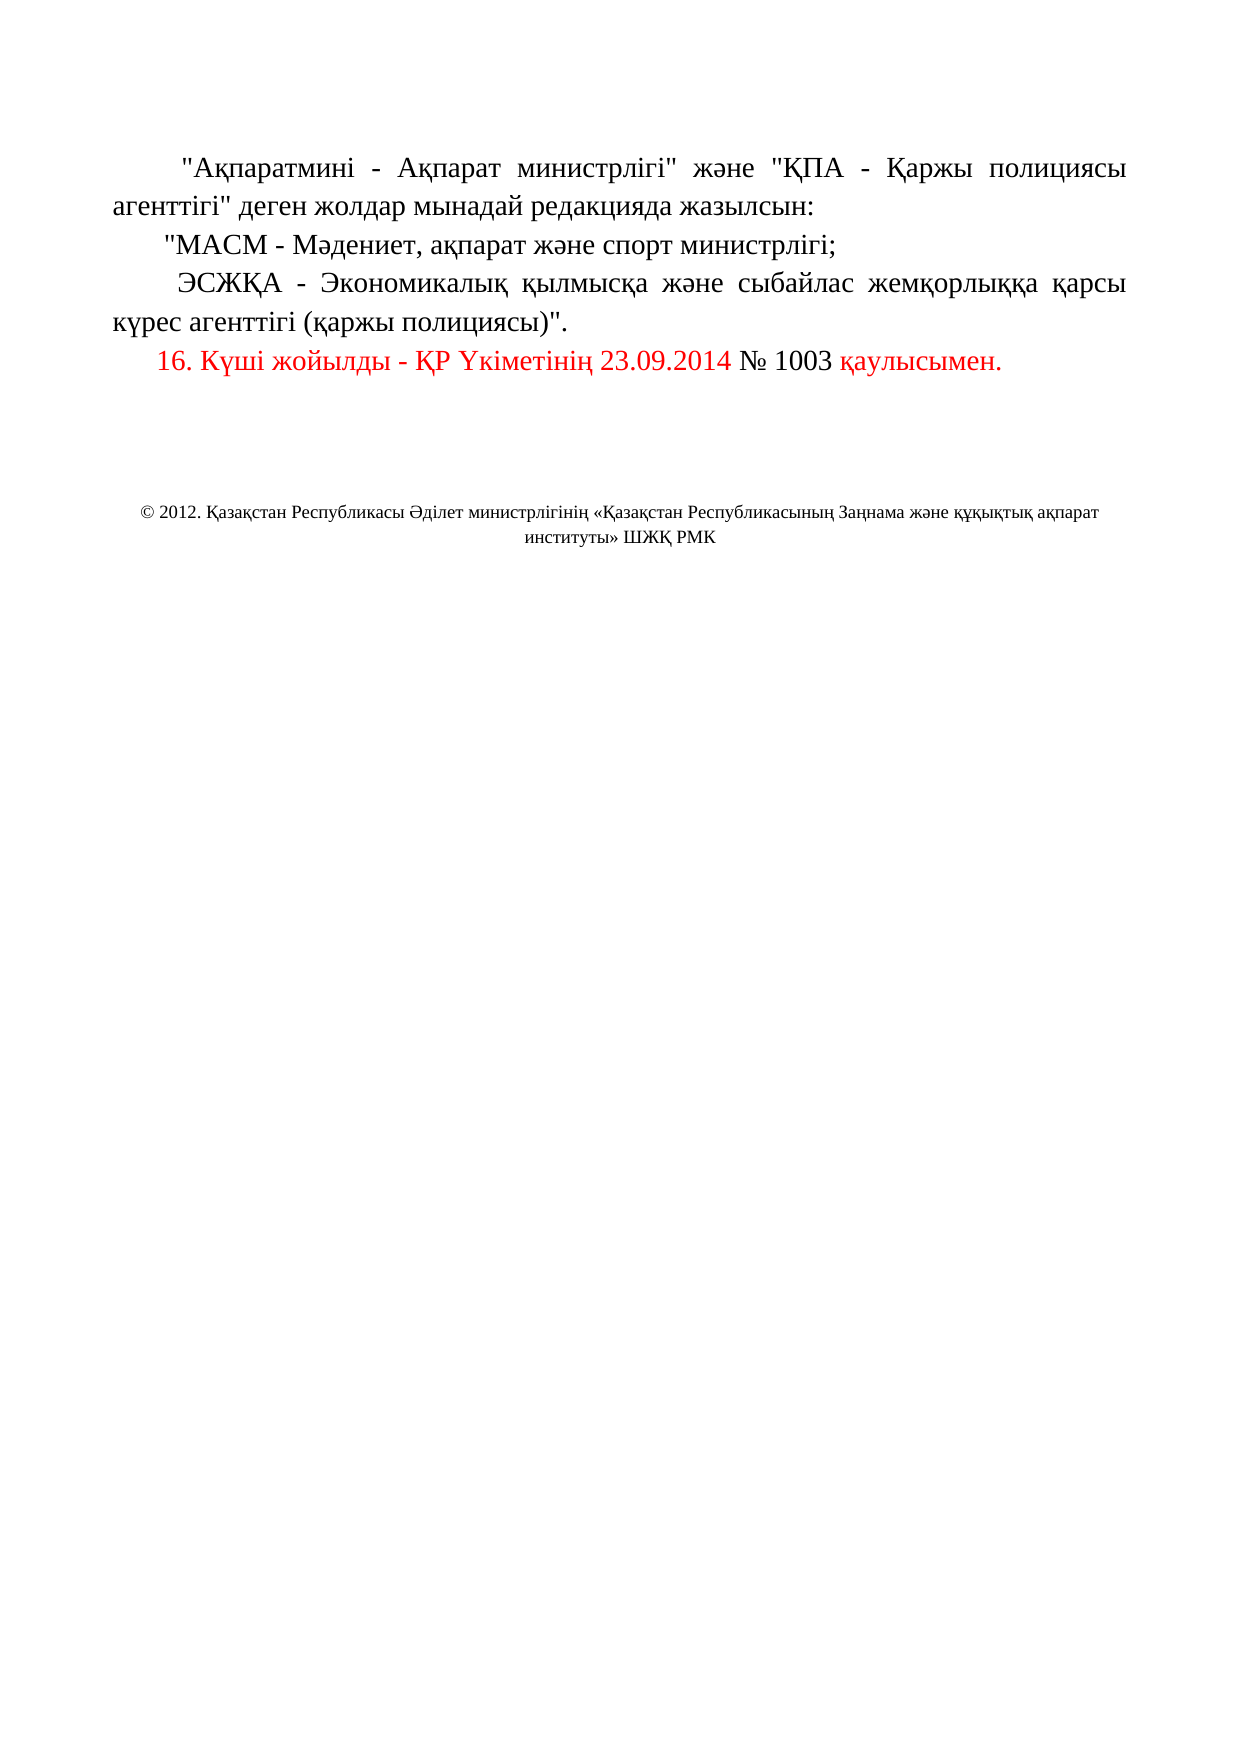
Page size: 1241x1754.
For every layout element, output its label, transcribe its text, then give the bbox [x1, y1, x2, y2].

text ЭСЖҚА - Экономикалық қылмысқа және сыбайлас жемқорлыққа қарсы күрес агенттігi (қаржы полициясы)". [112, 266, 1128, 338]
text © 2012. Қазақстан Республикасы Әділет министрлігінің «Қазақстан Республикасының Заңнама және құқықтық ақпарат институты» ШЖҚ РМК [112, 501, 1128, 547]
text 16. Күші жойылды - ҚР Үкіметінің 23.09.2014 № 1003 қаулысымен. [112, 343, 1128, 406]
text "Ақпаратминi - Ақпарат министрлiгі" және "ҚПА - Қаржы полициясы агенттiгi" деген жолдар мынадай редакцияда жазылсын: [112, 150, 1128, 222]
text "МАСМ - Мәдениет, ақпарат және спорт министрлiгi; [112, 227, 1128, 261]
